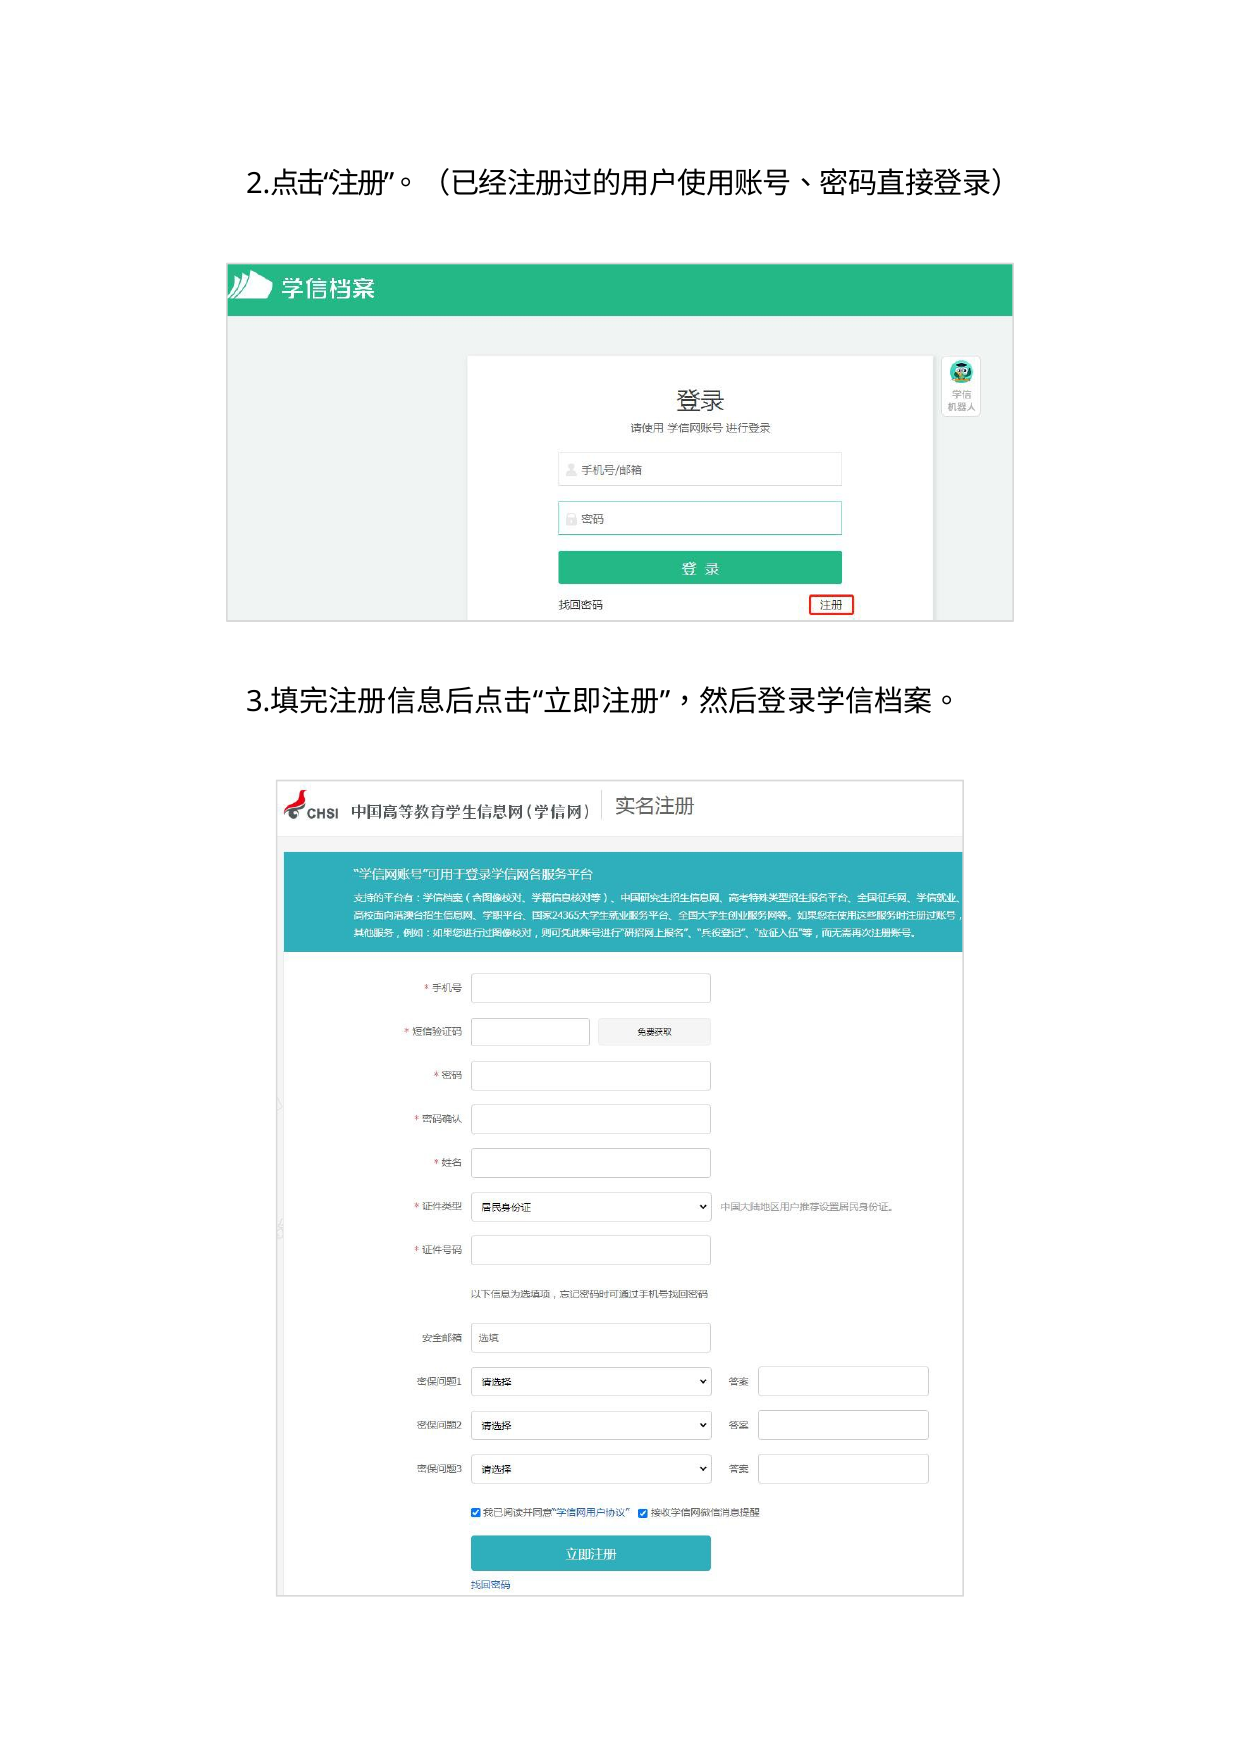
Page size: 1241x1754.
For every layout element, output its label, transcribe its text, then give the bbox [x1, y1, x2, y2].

picture [278, 782, 962, 1595]
picture [228, 265, 1012, 620]
text 2.点击“注册”。（已经注册过的用户使用账号、密码直接登录） [246, 162, 1078, 202]
text 3.填完注册信息后点击“立即注册”，然后登录学信档案。 [246, 680, 1078, 720]
